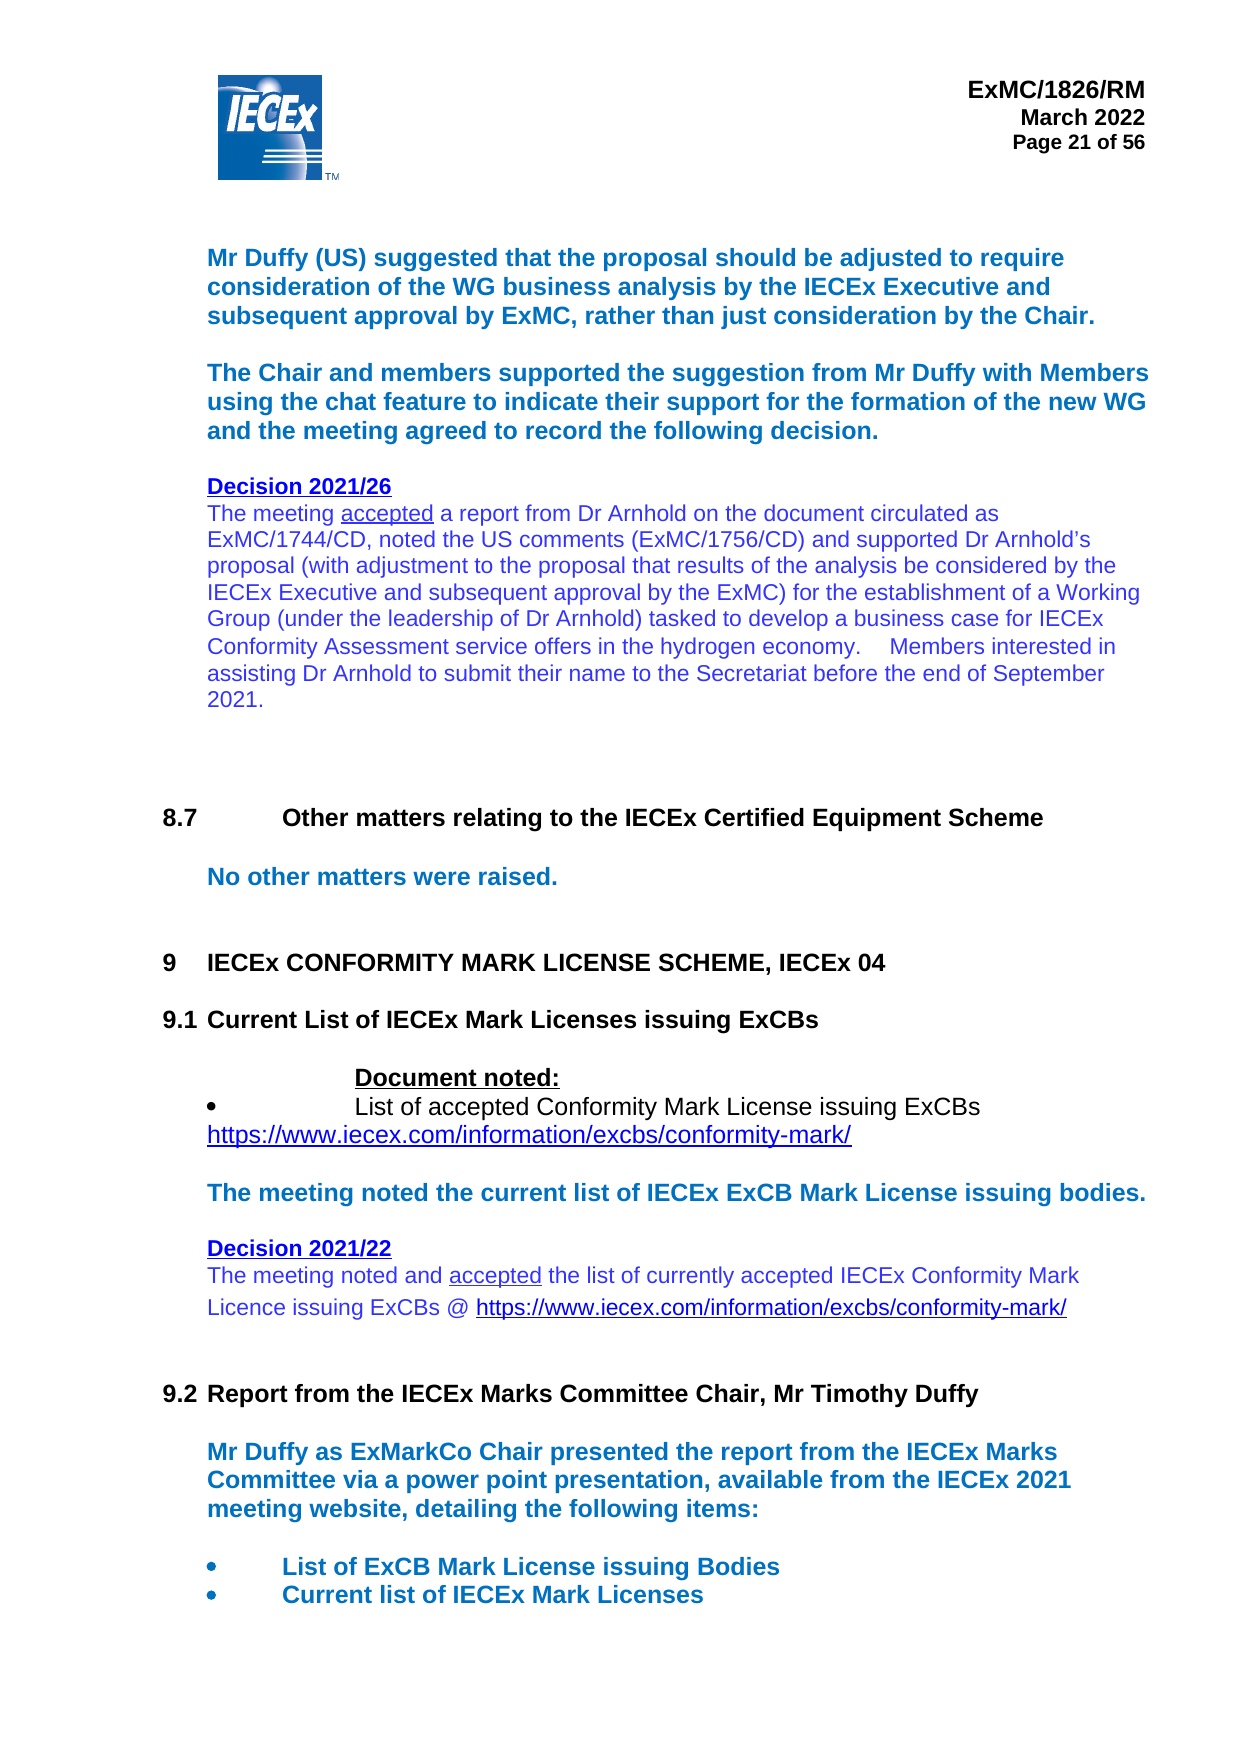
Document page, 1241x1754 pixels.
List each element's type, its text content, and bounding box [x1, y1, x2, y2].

text Document noted: [244, 1063, 1162, 1092]
text The Chair and members supported the suggestion from Mr Duffy with Members using the chat feature to indicate their support for the formation of the new WG and the meeting agreed to record the following decision. [207, 358, 1162, 444]
list List of ExCB Mark License issuing Bodies [207, 1552, 1162, 1581]
text Mr Duffy (US) suggested that the proposal should be adjusted to require consideration of the WG business analysis by the IECEx Executive and subsequent approval by ExMC, rather than just consideration by the Chair. [207, 243, 1162, 329]
list Current List of IECEx Mark Licenses issuing ExCBs [162, 1005, 1162, 1034]
text Mr Duffy as ExMarkCo Chair presented the report from the IECEx Marks Committee via a power point presentation, available from the IECEx 2021 meeting website, detailing the following items: [207, 1437, 1162, 1523]
list Report from the IECEx Marks Committee Chair, Mr Timothy Duffy [162, 1379, 1162, 1408]
text The meeting noted the current list of IECEx ExCB Mark License issuing bodies. [207, 1178, 1162, 1207]
list Current list of IECEx Mark Licenses [207, 1581, 1162, 1609]
text Decision 2021/22 [207, 1235, 1162, 1262]
text 8.7 Other matters relating to the IECEx Certified Equipment Scheme [162, 802, 1162, 833]
text Decision 2021/26 [207, 473, 1162, 499]
list IECEx CONFORMITY MARK LICENSE SCHEME, IECEx 04 [162, 948, 1162, 977]
text No other matters were raised. [207, 862, 1162, 890]
text The meeting accepted a report from Dr Arnhold on the document circulated as ExMC/1744/CD, noted the US comments (ExMC/1756/CD) and supported Dr Arnhold’s proposal (with adjustment to the proposal that results of the analysis be considered by the IECEx Executive and subsequent approval by the ExMC) for the establishment of a Working Group (under the leadership of Dr Arnhold) tasked to develop a business case for IECEx Conformity Assessment service offers in the hydrogen economy. Members interested in assisting Dr Arnhold to submit their name to the Secretariat before the end of September 2021. [207, 499, 1162, 713]
picture [218, 75, 339, 180]
list List of accepted Conformity Mark License issuing ExCBs https://www.iecex.com/information/excbs/conformity-mark/ [207, 1092, 1162, 1149]
text The meeting noted and accepted the list of currently accepted IECEx Conformity Mark Licence issuing ExCBs @ https://www.iecex.com/information/excbs/conformity-mark/ [207, 1262, 1162, 1322]
